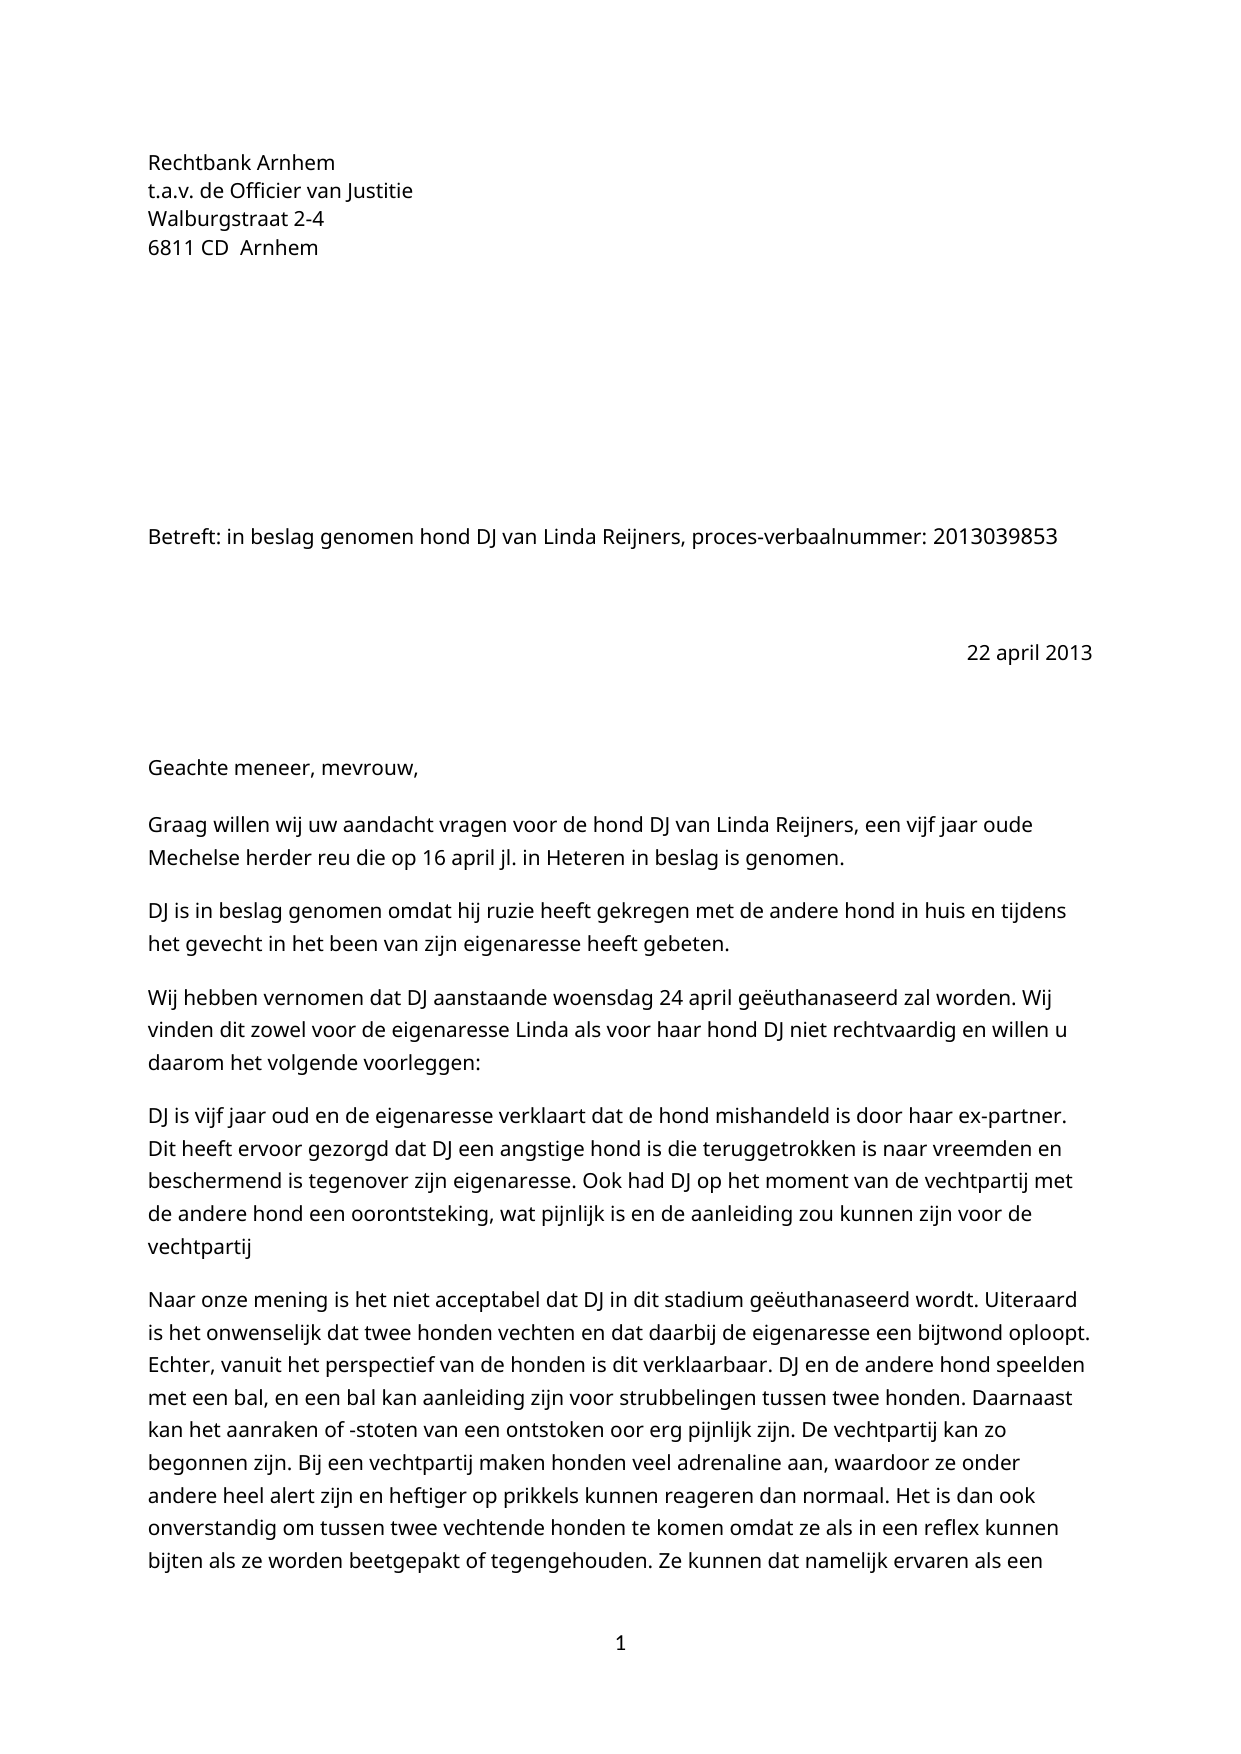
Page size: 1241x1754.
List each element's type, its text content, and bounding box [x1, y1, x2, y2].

text Rechtbank Arnhem [148, 148, 1093, 176]
text DJ is vijf jaar oud en de eigenaresse verklaart dat de hond mishandeld is door haar ex-partner. Dit heeft ervoor gezorgd dat DJ een angstige hond is die teruggetrokken is naar vreemden en beschermend is tegenover zijn eigenaresse. Ook had DJ op het moment van de vechtpartij met de andere hond een oorontsteking, wat pijnlijk is en de aanleiding zou kunnen zijn voor de vechtpartij [148, 1101, 1093, 1260]
text t.a.v. de Officier van Justitie [148, 176, 1093, 204]
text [148, 1285, 1093, 1574]
text Walburgstraat 2-4 [148, 204, 1093, 233]
text Wij hebben vernomen dat DJ aanstaande woensdag 24 april geëuthanaseerd zal worden. Wij vinden dit zowel voor de eigenaresse Linda als voor haar hond DJ niet rechtvaardig en willen u daarom het volgende voorleggen: [148, 983, 1093, 1076]
text DJ is in beslag genomen omdat hij ruzie heeft gekregen met de andere hond in huis en tijdens het gevecht in het been van zijn eigenaresse heeft gebeten. [148, 897, 1093, 958]
text Geachte meneer, mevrouw, [148, 753, 1093, 781]
text 6811 CD Arnhem [148, 233, 1093, 261]
text Betreft: in beslag genomen hond DJ van Linda Reijners, proces-verbaalnummer: 2013039853 [148, 521, 1093, 551]
text Graag willen wij uw aandacht vragen voor de hond DJ van Linda Reijners, een vijf jaar oude Mechelse herder reu die op 16 april jl. in Heteren in beslag is genomen. [148, 811, 1093, 872]
text 22 april 2013 [148, 638, 1093, 666]
